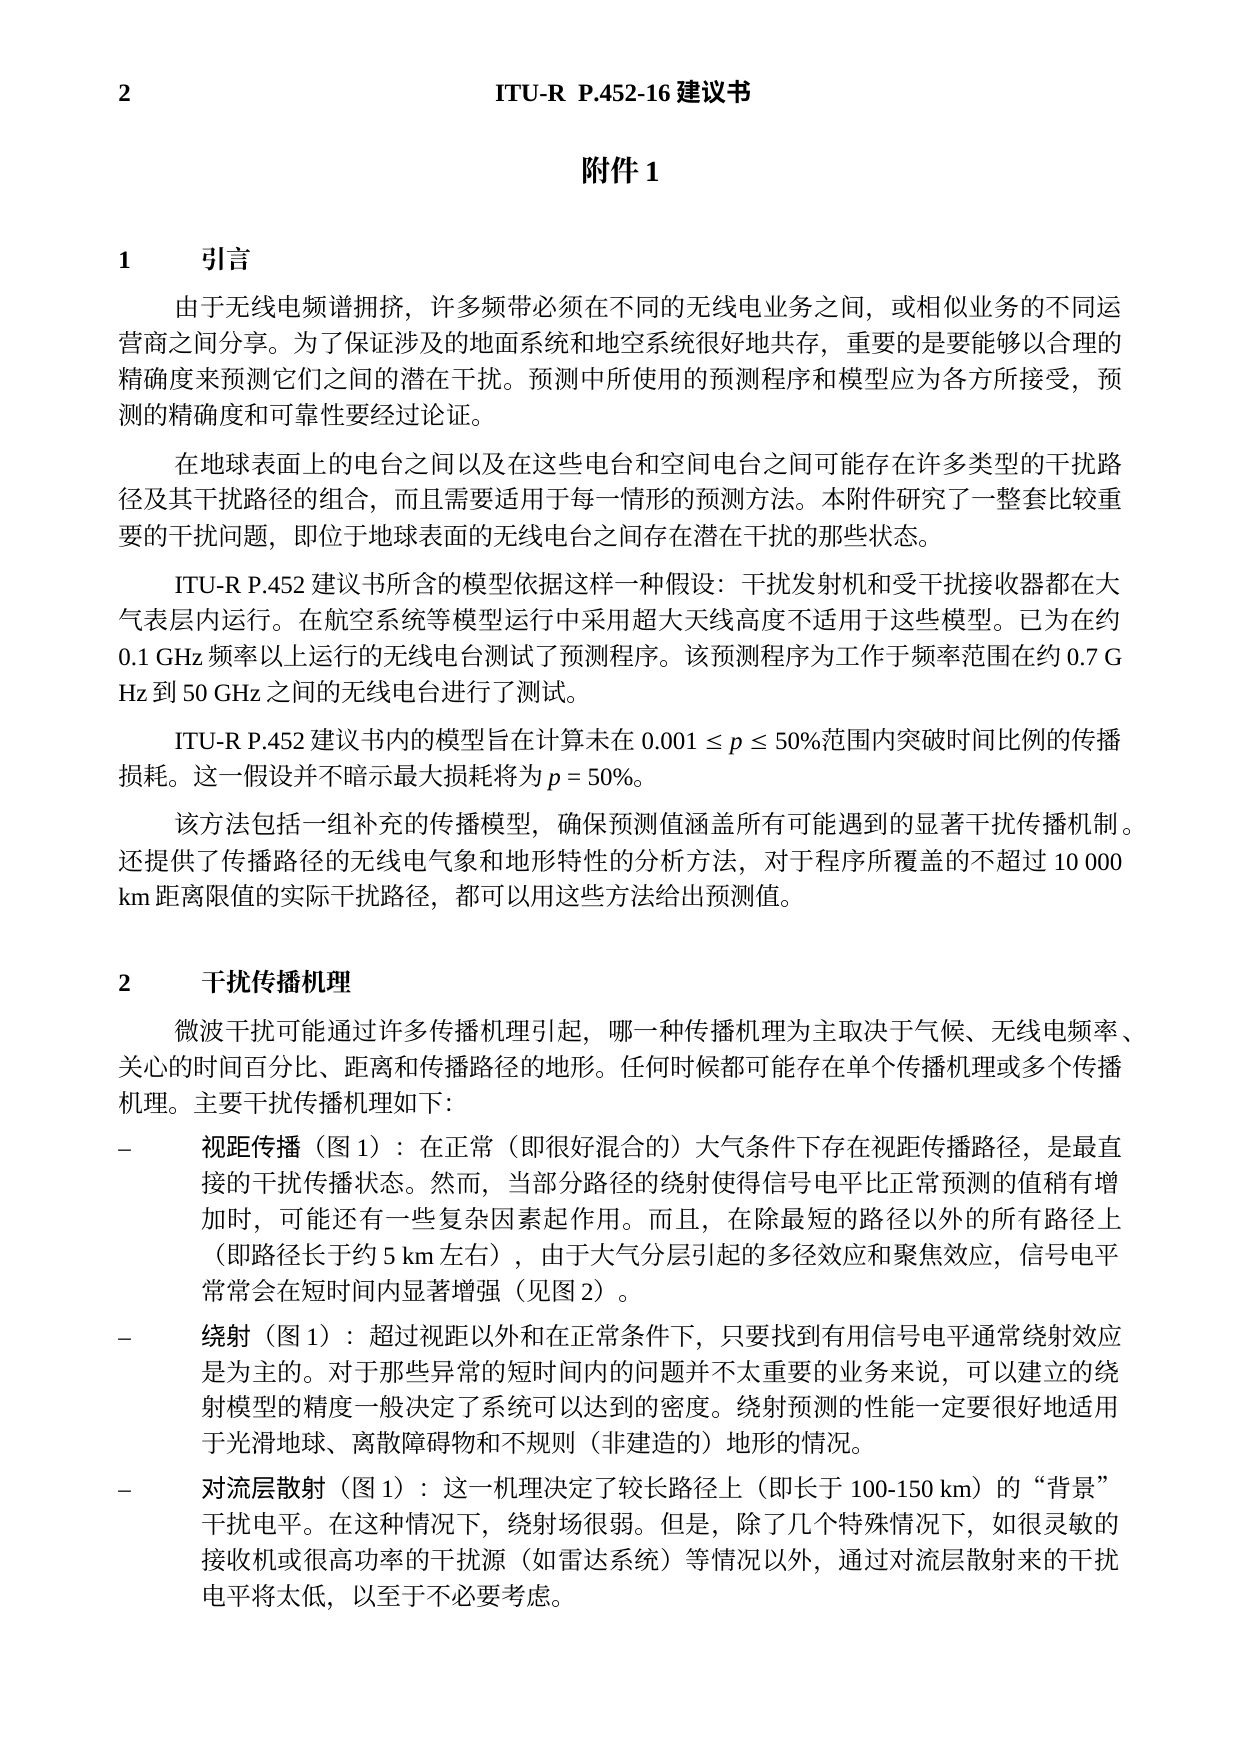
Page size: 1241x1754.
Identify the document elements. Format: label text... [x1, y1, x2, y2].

title 附件1 [118, 148, 1122, 189]
text 由于无线电频谱拥挤，许多频带必须在不同的无线电业务之间，或相似业务的不同运营商之间分享。为了保证涉及的地面系统和地空系统很好地共存，重要的是要能够以合理的精确度来预测它们之间的潜在干扰。预测中所使用的预测程序和模型应为各方所接受，预测的精确度和可靠性要经过论证。 [118, 288, 1122, 432]
text ITU-R P.452建议书内的模型旨在计算未在0.001 p 50%范围内突破时间比例的传播损耗。这一假设并不暗示最大损耗将为p = 50%。 [118, 721, 1122, 793]
text 该方法包括一组补充的传播模型，确保预测值涵盖所有可能遇到的显著干扰传播机制。还提供了传播路径的无线电气象和地形特性的分析方法，对于程序所覆盖的不超过10 距离限值的实际干扰路径，都可以用这些方法给出预测值。 [118, 805, 1122, 913]
subtitle 2 干扰传播机理 [118, 963, 1122, 999]
text – 视距传播（图1）：在正常（即很好混合的）大气条件下存在视距传播路径，是最直接的干扰传播状态。然而，当部分路径的绕射使得信号电平比正常预测的值稍有增加时，可能还有一些复杂因素起作用。而且，在除最短的路径以外的所有路径上（即路径长于约左右），由于大气分层引起的多径效应和聚焦效应，信号电平常常会在短时间内显著增强（见图2）。 [118, 1128, 1122, 1308]
text – 对流层散射（图1）：这一机理决定了较长路径上（即长于100）的“背景”干扰电平。在这种情况下，绕射场很弱。但是，除了几个特殊情况下，如很灵敏的接收机或很高功率的干扰源（如雷达系统）等情况以外，通过对流层散射来的干扰电平将太低，以至于不必要考虑。 [118, 1468, 1122, 1612]
text – 绕射（图1）：超过视距以外和在正常条件下，只要找到有用信号电平通常绕射效应是为主的。对于那些异常的短时间内的问题并不太重要的业务来说，可以建立的绕射模型的精度一般决定了系统可以达到的密度。绕射预测的性能一定要很好地适用于光滑地球、离散障碍物和不规则（非建造的）地形的情况。 [118, 1316, 1122, 1460]
text ITU-R P.452建议书所含的模型依据这样一种假设：干扰发射机和受干扰接收器都在大气表层内运行。在航空系统等模型运行中采用超大天线高度不适用于这些模型。已为在约0.1 GHz频率以上运行的无线电台测试了预测程序。该预测程序为工作于频率范围在约0.7 GHz到50 GHz之间的无线电台进行了测试。 [118, 564, 1122, 708]
text 在地球表面上的电台之间以及在这些电台和空间电台之间可能存在许多类型的干扰路径及其干扰路径的组合，而且需要适用于每一情形的预测方法。本附件研究了一整套比较重要的干扰问题，即位于地球表面的无线电台之间存在潜在干扰的那些状态。 [118, 444, 1122, 552]
text 微波干扰可能通过许多传播机理引起，哪一种传播机理为主取决于气候、无线电频率、关心的时间百分比、距离和传播路径的地形。任何时候都可能存在单个传播机理或多个传播机理。主要干扰传播机理如下： [118, 1011, 1122, 1119]
subtitle 1 引言 [118, 239, 1122, 276]
